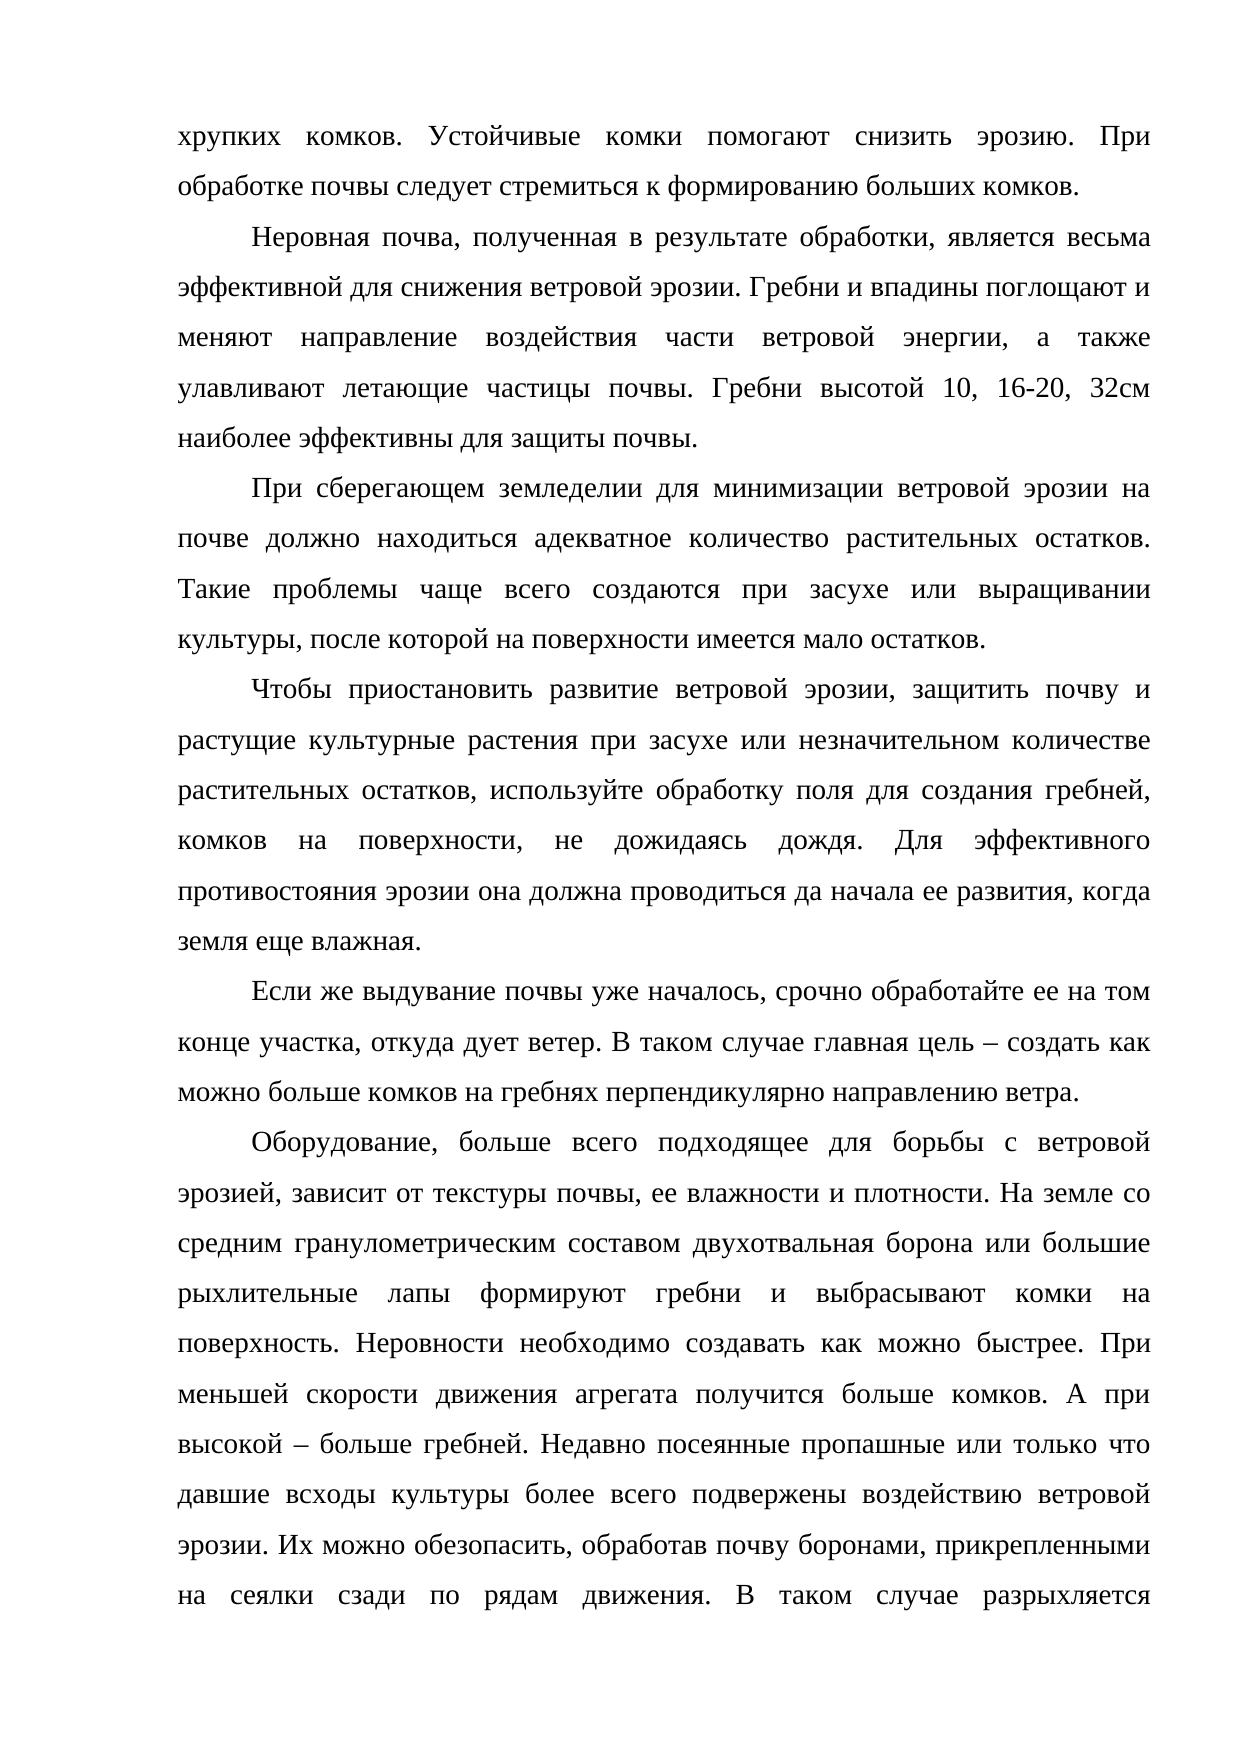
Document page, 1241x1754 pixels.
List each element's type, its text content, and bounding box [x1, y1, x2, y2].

text Неровная почва, полученная в результате обработки, является весьма эффективной для снижения ветровой эрозии. Гребни и впадины поглощают и меняют направление воздействия части ветровой энергии, а также улавливают летающие частицы почвы. Гребни высотой 10, 16-20, 32см наиболее эффективны для защиты почвы. [177, 219, 1152, 453]
text Чтобы приостановить развитие ветровой эрозии, защитить почву и растущие культурные растения при засухе или незначительном количестве растительных остатков, используйте обработку поля для создания гребней, комков на поверхности, не дожидаясь дождя. Для эффективного противостояния эрозии она должна проводиться да начала ее развития, когда земля еще влажная. [177, 672, 1152, 957]
text При сберегающем земледелии для минимизации ветровой эрозии на почве должно находиться адекватное количество растительных остатков. Такие проблемы чаще всего создаются при засухе или выращивании культуры, после которой на поверхности имеется мало остатков. [177, 470, 1152, 655]
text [177, 118, 1152, 202]
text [177, 1124, 1152, 1611]
text Если же выдувание почвы уже началось, срочно обработайте ее на том конце участка, откуда дует ветер. В таком случае главная цель – создать как можно больше комков на гребнях перпендикулярно направлению ветра. [177, 973, 1152, 1108]
